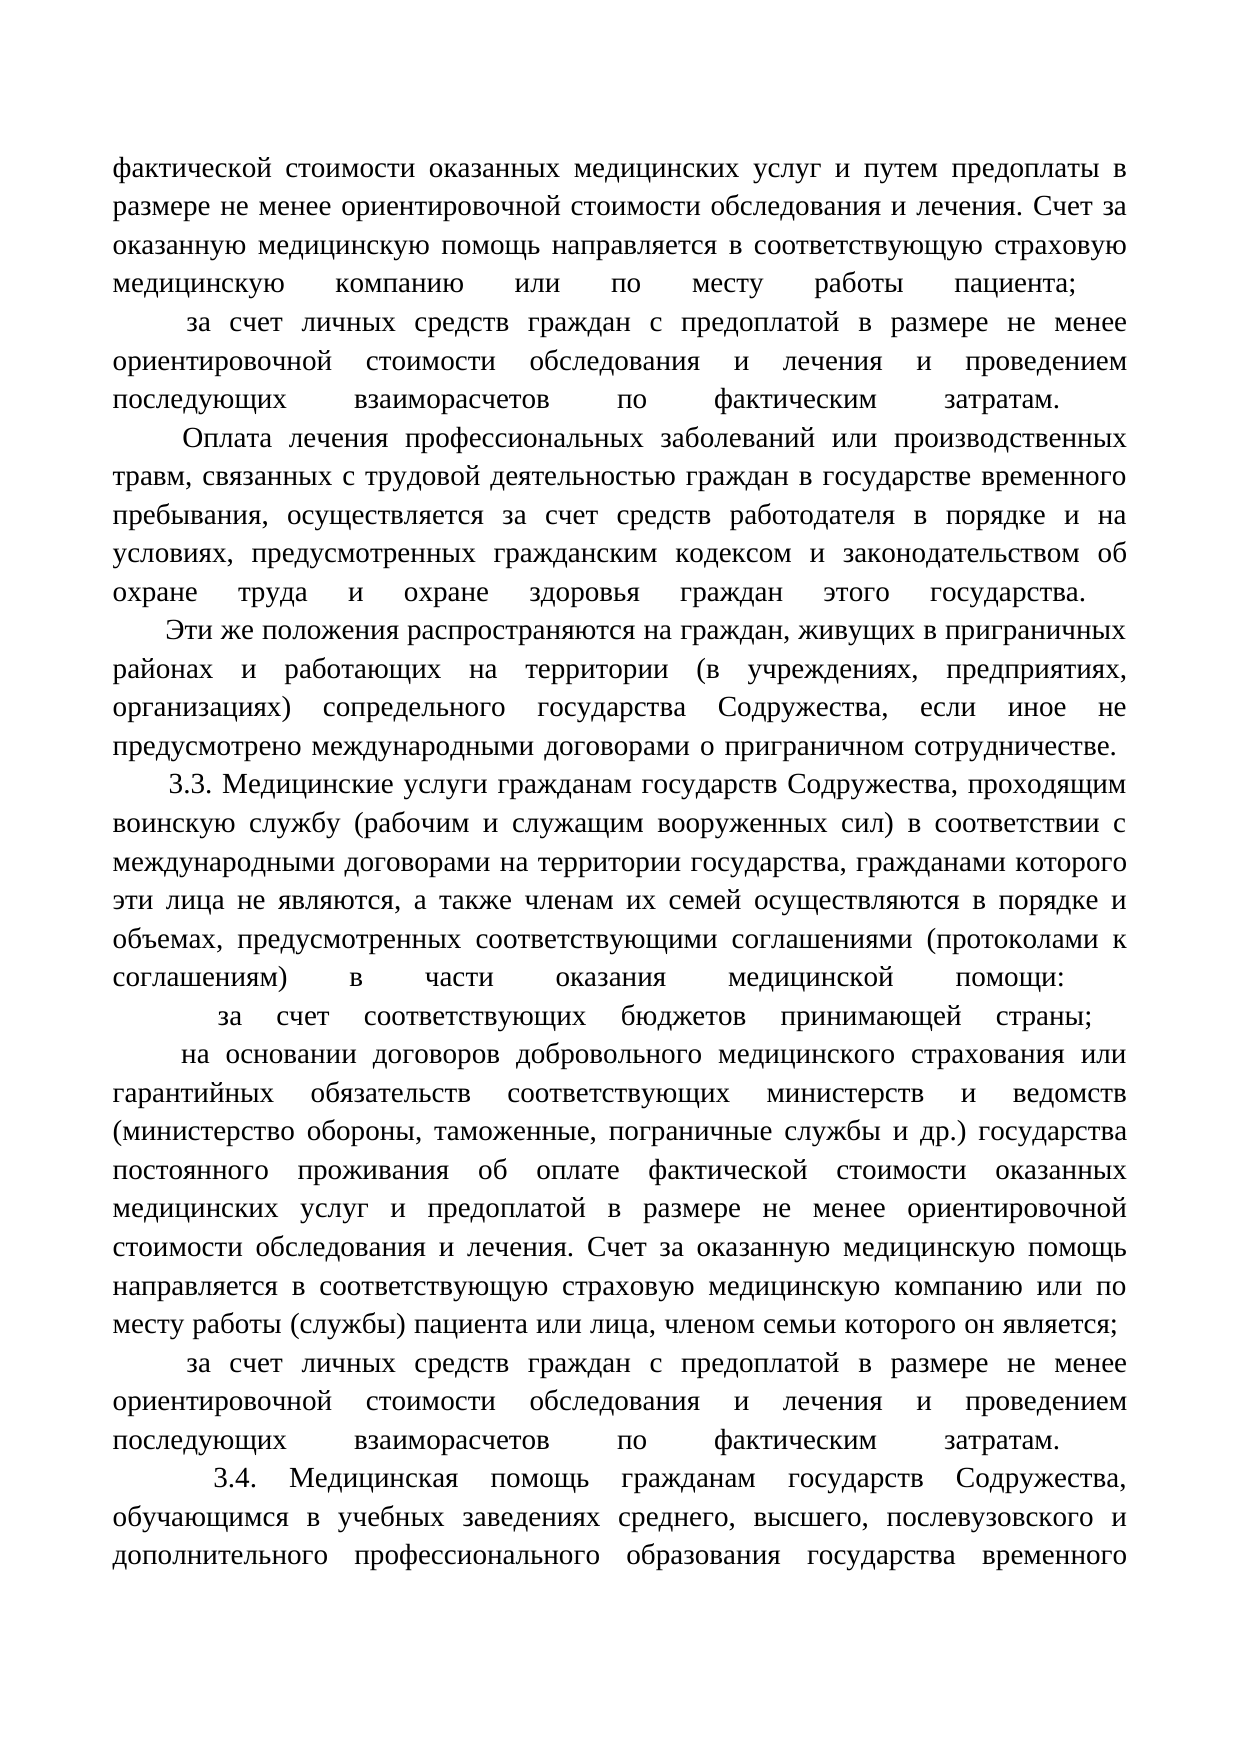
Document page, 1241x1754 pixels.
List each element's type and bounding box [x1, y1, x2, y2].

text [112, 150, 1128, 1571]
